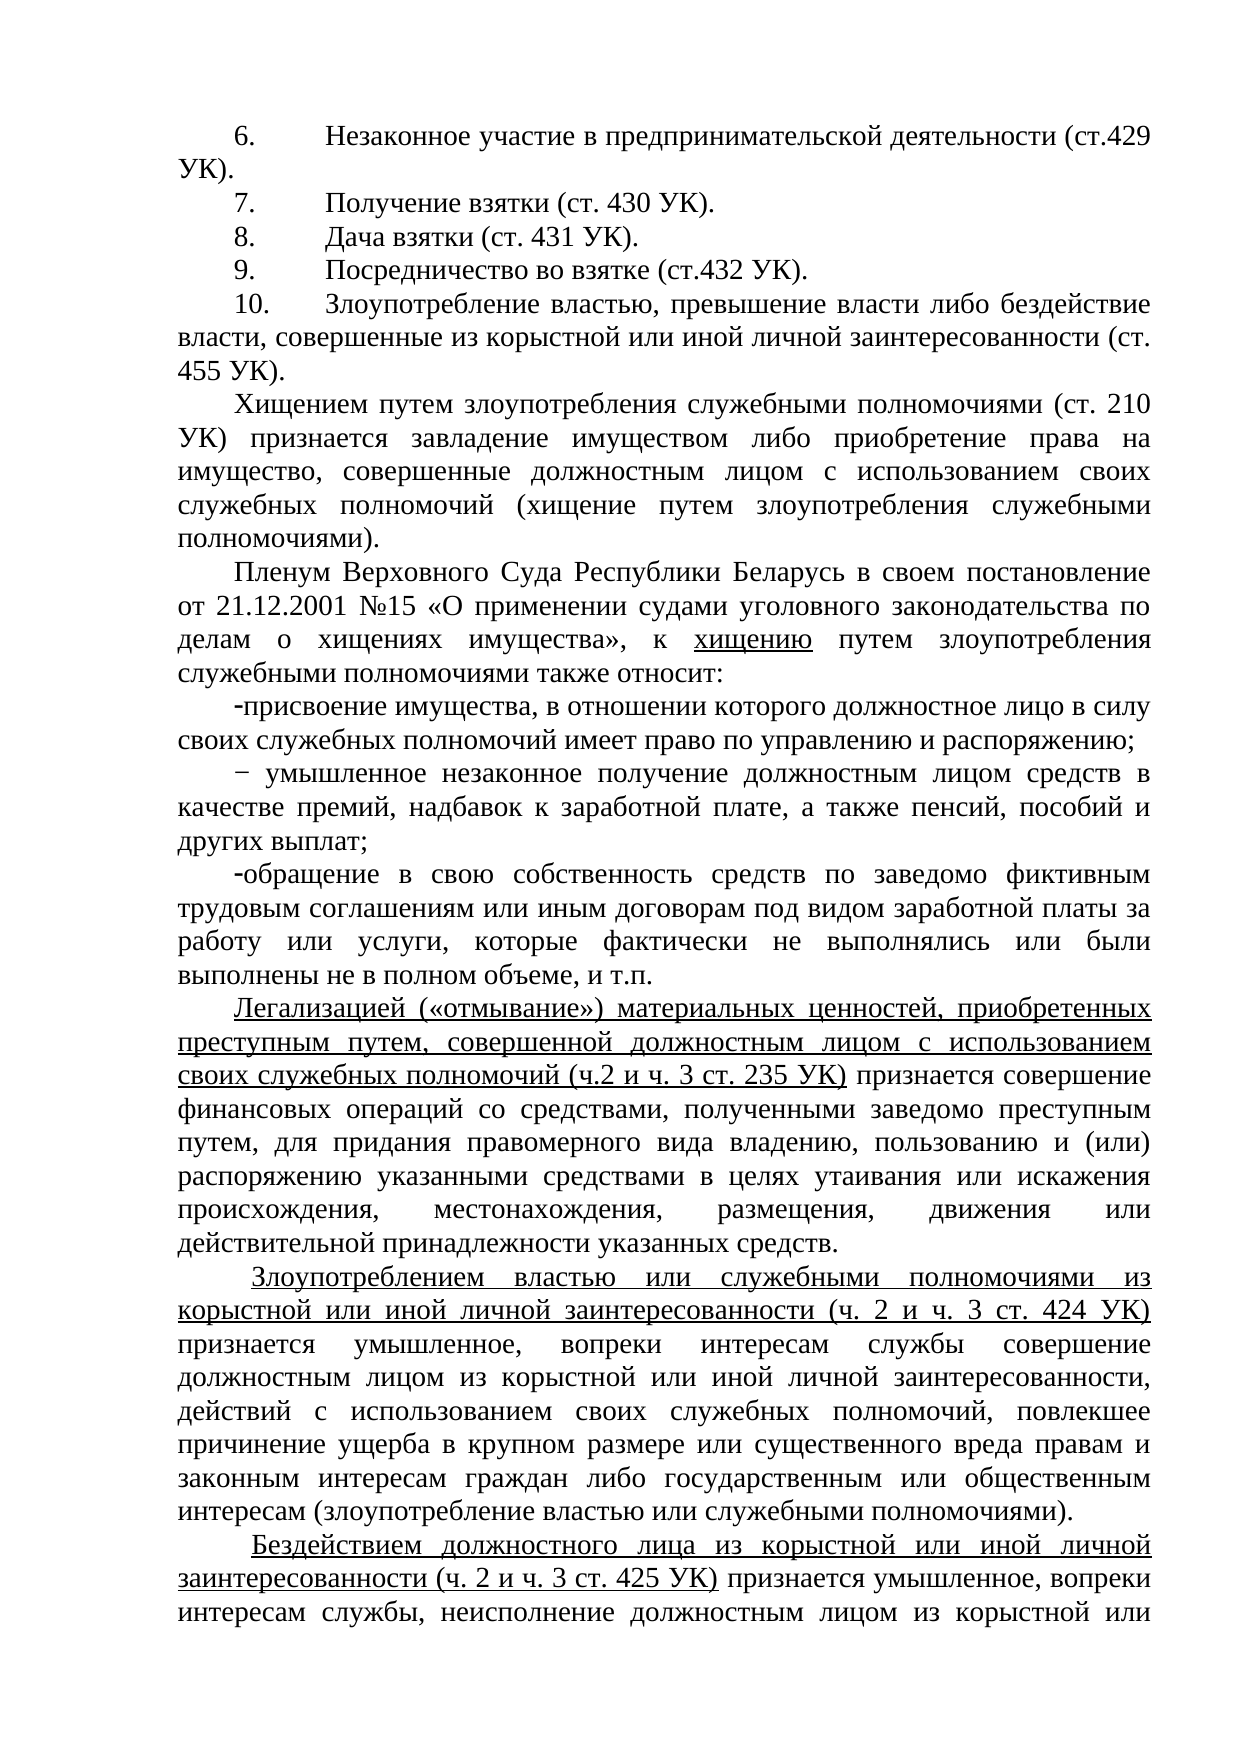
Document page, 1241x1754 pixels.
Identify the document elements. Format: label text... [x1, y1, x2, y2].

text присвоение имущества, в отношении которого должностное лицо в силу своих служебных полномочий имеет право по управлению и распоряжению; [177, 688, 1152, 756]
text Хищением путем злоупотребления служебными полномочиями (ст. 210 УК) признается завладение имуществом либо приобретение права на имущество, совершенные должностным лицом с использованием своих служебных полномочий (хищение путем злоупотребления служебными полномочиями). [177, 386, 1152, 554]
text 9. Посредничество во взятке (ст.432 УК). [177, 252, 1152, 286]
text Пленум Верховного Суда Республики Беларусь в своем постановление от 21.12.2001 №15 «О применении судами уголовного законодательства по делам о хищениях имущества», к хищению путем злоупотребления служебными полномочиями также относит: [177, 554, 1152, 688]
text 6. Незаконное участие в предпринимательской деятельности (ст.429 УК). [177, 118, 1152, 185]
text Злоупотреблением властью или служебными полномочиями из корыстной или иной личной заинтересованности (ч. 2 и ч. 3 ст. 424 УК) признается умышленное, вопреки интересам службы совершение должностным лицом из корыстной или иной личной заинтересованности, действий с использованием своих служебных полномочий, повлекшее причинение ущерба в крупном размере или существенного вреда правам и законным интересам граждан либо государственным или общественным интересам (злоупотребление властью или служебными полномочиями). [177, 1259, 1152, 1527]
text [177, 1527, 1152, 1628]
text обращение в свою собственность средств по заведомо фиктивным трудовым соглашениям или иным договорам под видом заработной платы за работу или услуги, которые фактически не выполнялись или были выполнены не в полном объеме, и т.п. [177, 856, 1152, 990]
text − умышленное незаконное получение должностным лицом средств в качестве премий, надбавок к заработной плате, а также пенсий, пособий и других выплат; [177, 756, 1152, 856]
text 7. Получение взятки (ст. 430 УК). [177, 185, 1152, 219]
text 10. Злоупотребление властью, превышение власти либо бездействие власти, совершенные из корыстной или иной личной заинтересованности (ст. 455 УК). [177, 286, 1152, 386]
text Легализацией («отмывание») материальных ценностей, приобретенных преступным путем, совершенной должностным лицом с использованием своих служебных полномочий (ч.2 и ч. 3 ст. 235 УК) признается совершение финансовых операций со средствами, полученными заведомо преступным путем, для придания правомерного вида владению, пользованию и (или) распоряжению указанными средствами в целях утаивания или искажения происхождения, местонахождения, размещения, движения или действительной принадлежности указанных средств. [177, 1054, 1152, 1259]
text Легализацией («отмывание») материальных ценностей, приобретенных преступным путем, совершенной должностным лицом с использованием своих служебных полномочий (ч.2 и ч. 3 ст. 235 УК) признается совершение финансовых операций со средствами, полученными заведомо преступным путем, для придания правомерного вида владению, пользованию и (или) распоряжению указанными средствами в целях утаивания или искажения происхождения, местонахождения, размещения, движения или действительной принадлежности указанных средств. [177, 990, 1152, 1053]
text 8. Дача взятки (ст. 431 УК). [177, 219, 1152, 252]
